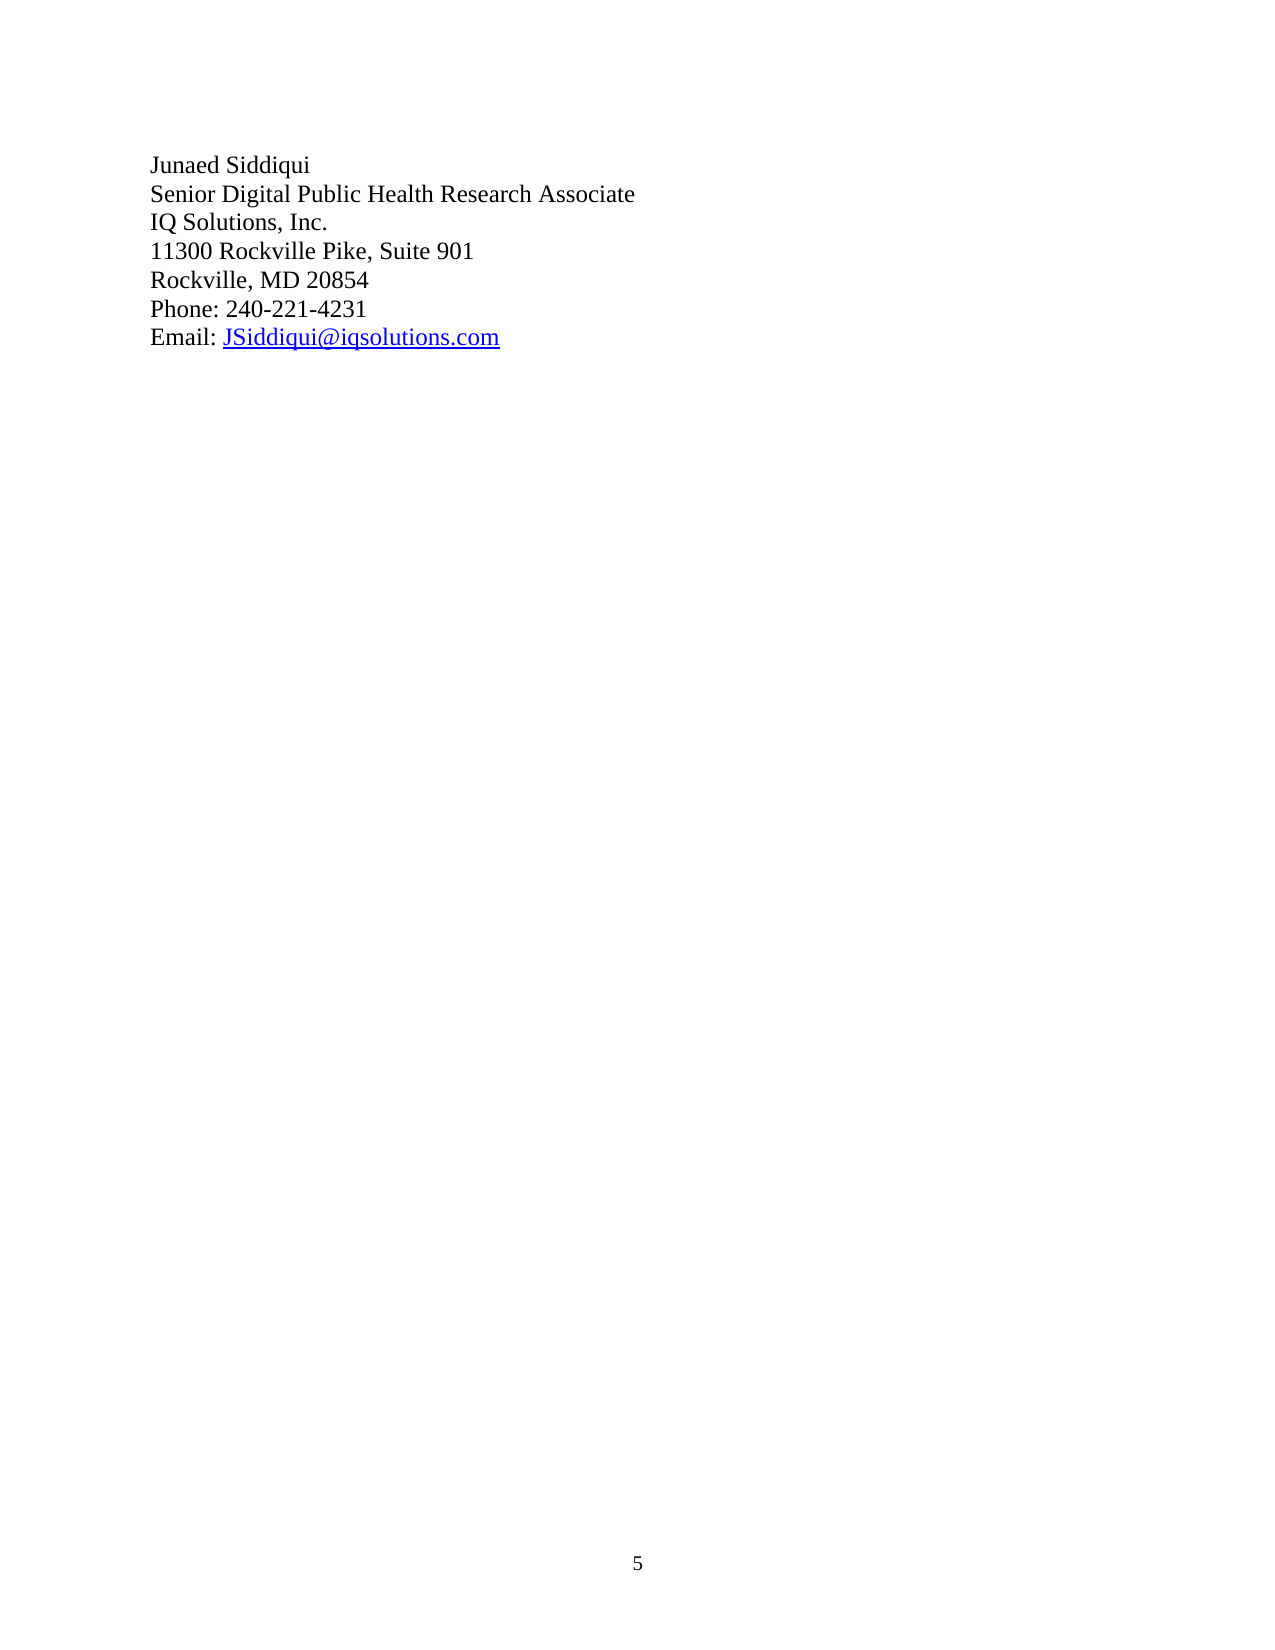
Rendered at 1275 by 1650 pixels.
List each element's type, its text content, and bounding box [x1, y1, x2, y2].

text Senior Digital Public Health Research Associate [150, 179, 1125, 207]
text Phone: 240-221-4231 [150, 294, 1125, 322]
text Rockville, MD 20854 [150, 265, 1125, 294]
text 11300 Rockville Pike, Suite 901 [150, 236, 1125, 265]
text Junaed Siddiqui [150, 150, 1125, 179]
text Email: JSiddiqui@iqsolutions.com [150, 322, 1125, 351]
text IQ Solutions, Inc. [150, 207, 1125, 236]
